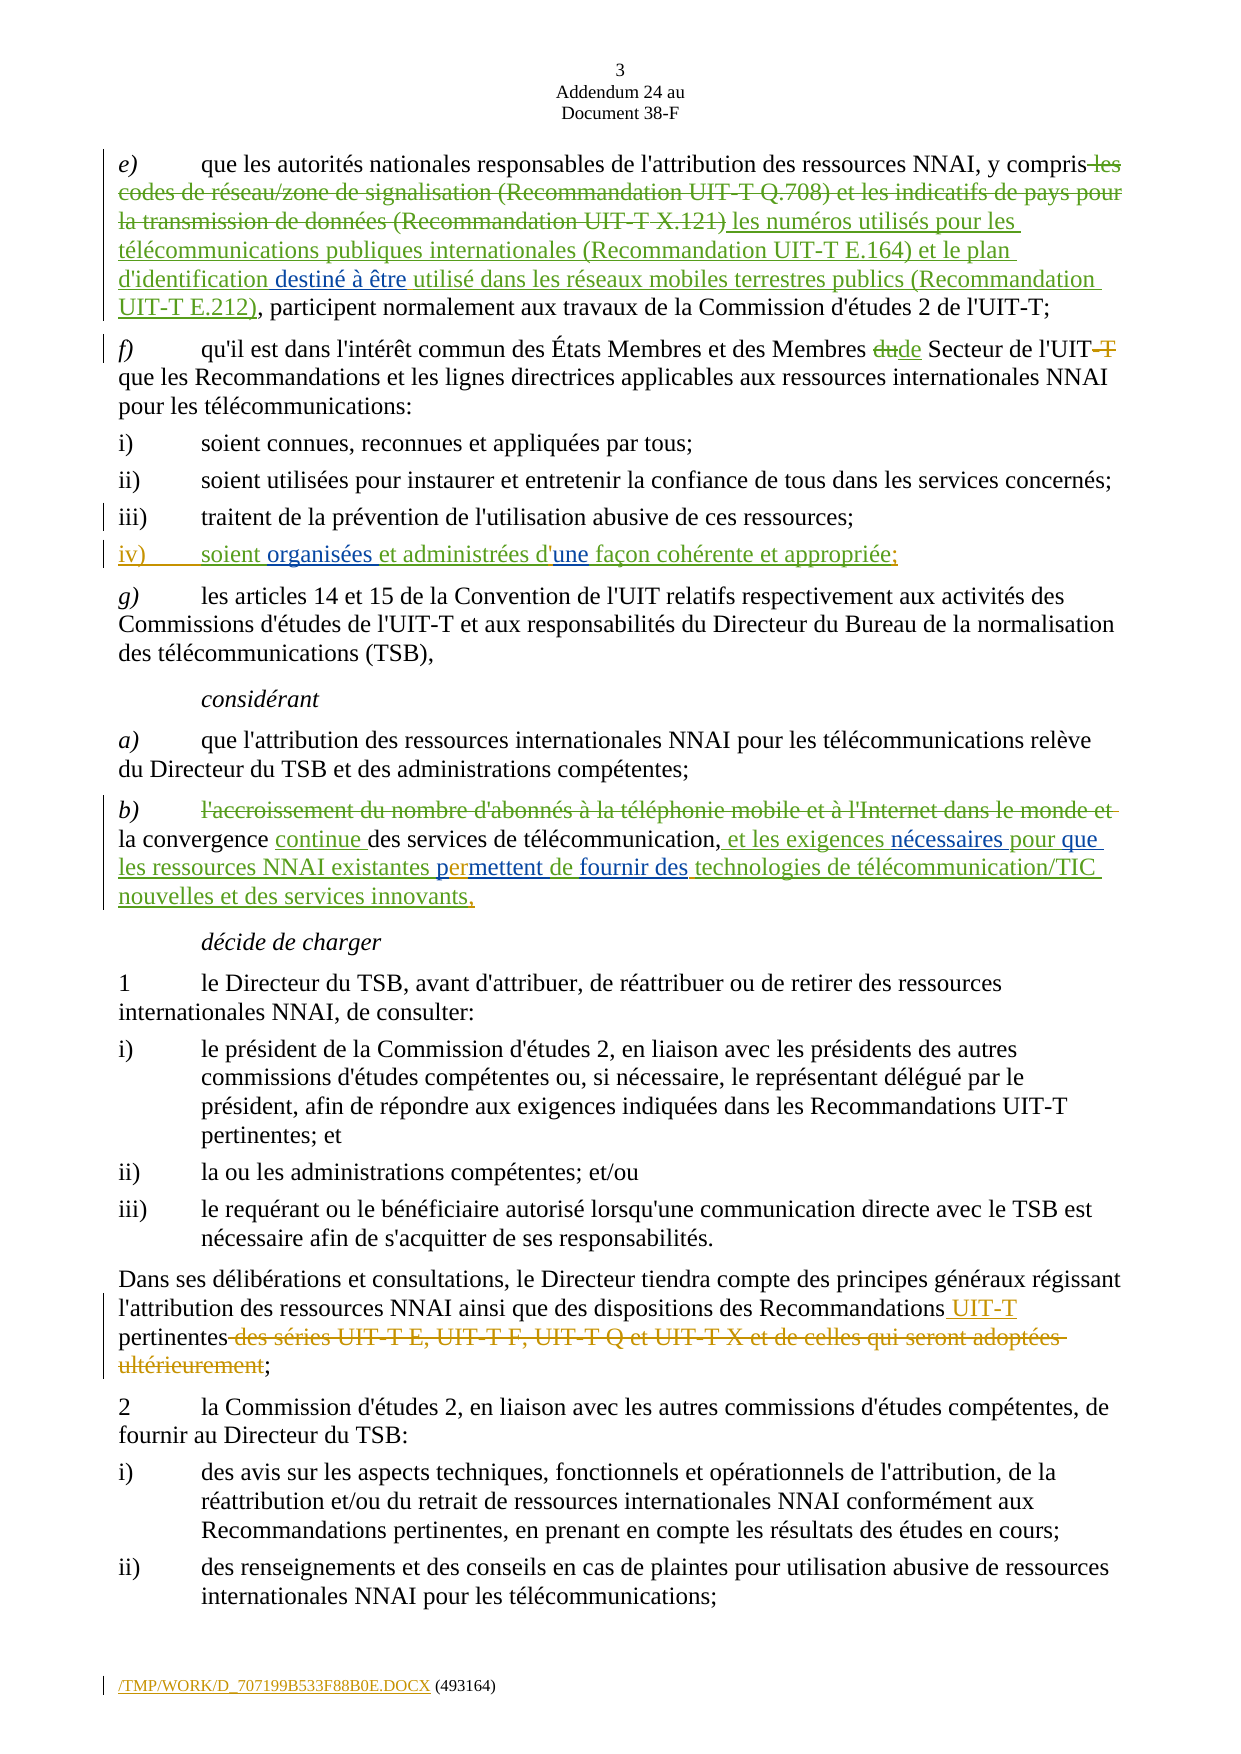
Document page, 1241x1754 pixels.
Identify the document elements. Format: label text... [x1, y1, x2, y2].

text f) qu'il est dans l'intérêt commun des États Membres et des Membres Secteur de l'UIT que les Recommandations et les lignes directrices applicables aux ressources internationales NNAI pour les télécommunications: [118, 334, 1122, 420]
text i) le président de la Commission d'études 2, en liaison avec les présidents des autres commissions d'études compétentes ou, si nécessaire, le représentant délégué par le président, afin de répondre aux exigences indiquées dans les Recommandations UIT-T pertinentes; et [118, 1034, 1122, 1149]
text e) que les autorités nationales responsables de l'attribution des ressources NNAI, y compris, participent normalement aux travaux de la Commission d'études 2 de l'UIT-T; [118, 194, 1122, 321]
text ii) des renseignements et des conseils en cas de plaintes pour utilisation abusive de ressources internationales NNAI pour les télécommunications; [118, 1552, 1122, 1609]
text Dans ses délibérations et consultations, le Directeur tiendra compte des principes généraux régissant l'attribution des ressources NNAI ainsi que des dispositions des Recommandations pertinentes; [118, 1264, 1122, 1379]
text i) des avis sur les aspects techniques, fonctionnels et opérationnels de l'attribution, de la réattribution et/ou du retrait de ressources internationales NNAI conformément aux Recommandations pertinentes, en prenant en compte les résultats des études en cours; [118, 1457, 1122, 1544]
text g) les articles 14 et 15 de la Convention de l'UIT relatifs respectivement aux activités des Commissions d'études de l'UIT-T et aux responsabilités du Directeur du Bureau de la normalisation des télécommunications (TSB), [118, 581, 1122, 667]
text a) que l'attribution des ressources internationales NNAI pour les télécommunications relève du Directeur du TSB et des administrations compétentes; [118, 725, 1122, 782]
text décide de charger [201, 927, 1122, 955]
text ii) la ou les administrations compétentes; et/ou [118, 1157, 1122, 1186]
text iii) traitent de la prévention de l'utilisation abusive de ces ressources; [118, 502, 1122, 531]
text i) soient connues, reconnues et appliquées par tous; [118, 428, 1122, 457]
text b) la convergence des services de télécommunication, [118, 795, 1122, 910]
text iii) le requérant ou le bénéficiaire autorisé lorsqu'une communication directe avec le TSB est nécessaire afin de s'acquitter de ses responsabilités. [118, 1194, 1122, 1252]
text e) que les autorités nationales responsables de l'attribution des ressources NNAI, y compris, participent normalement aux travaux de la Commission d'études 2 de l'UIT-T; [118, 149, 1122, 193]
text considérant [201, 684, 1122, 712]
text ii) soient utilisées pour instaurer et entretenir la confiance de tous dans les services concernés; [118, 465, 1122, 494]
text 2 la Commission d'études 2, en liaison avec les autres commissions d'études compétentes, de fournir au Directeur du TSB: [118, 1392, 1122, 1449]
text 1 le Directeur du TSB, avant d'attribuer, de réattribuer ou de retirer des ressources internationales NNAI, de consulter: [118, 968, 1122, 1025]
